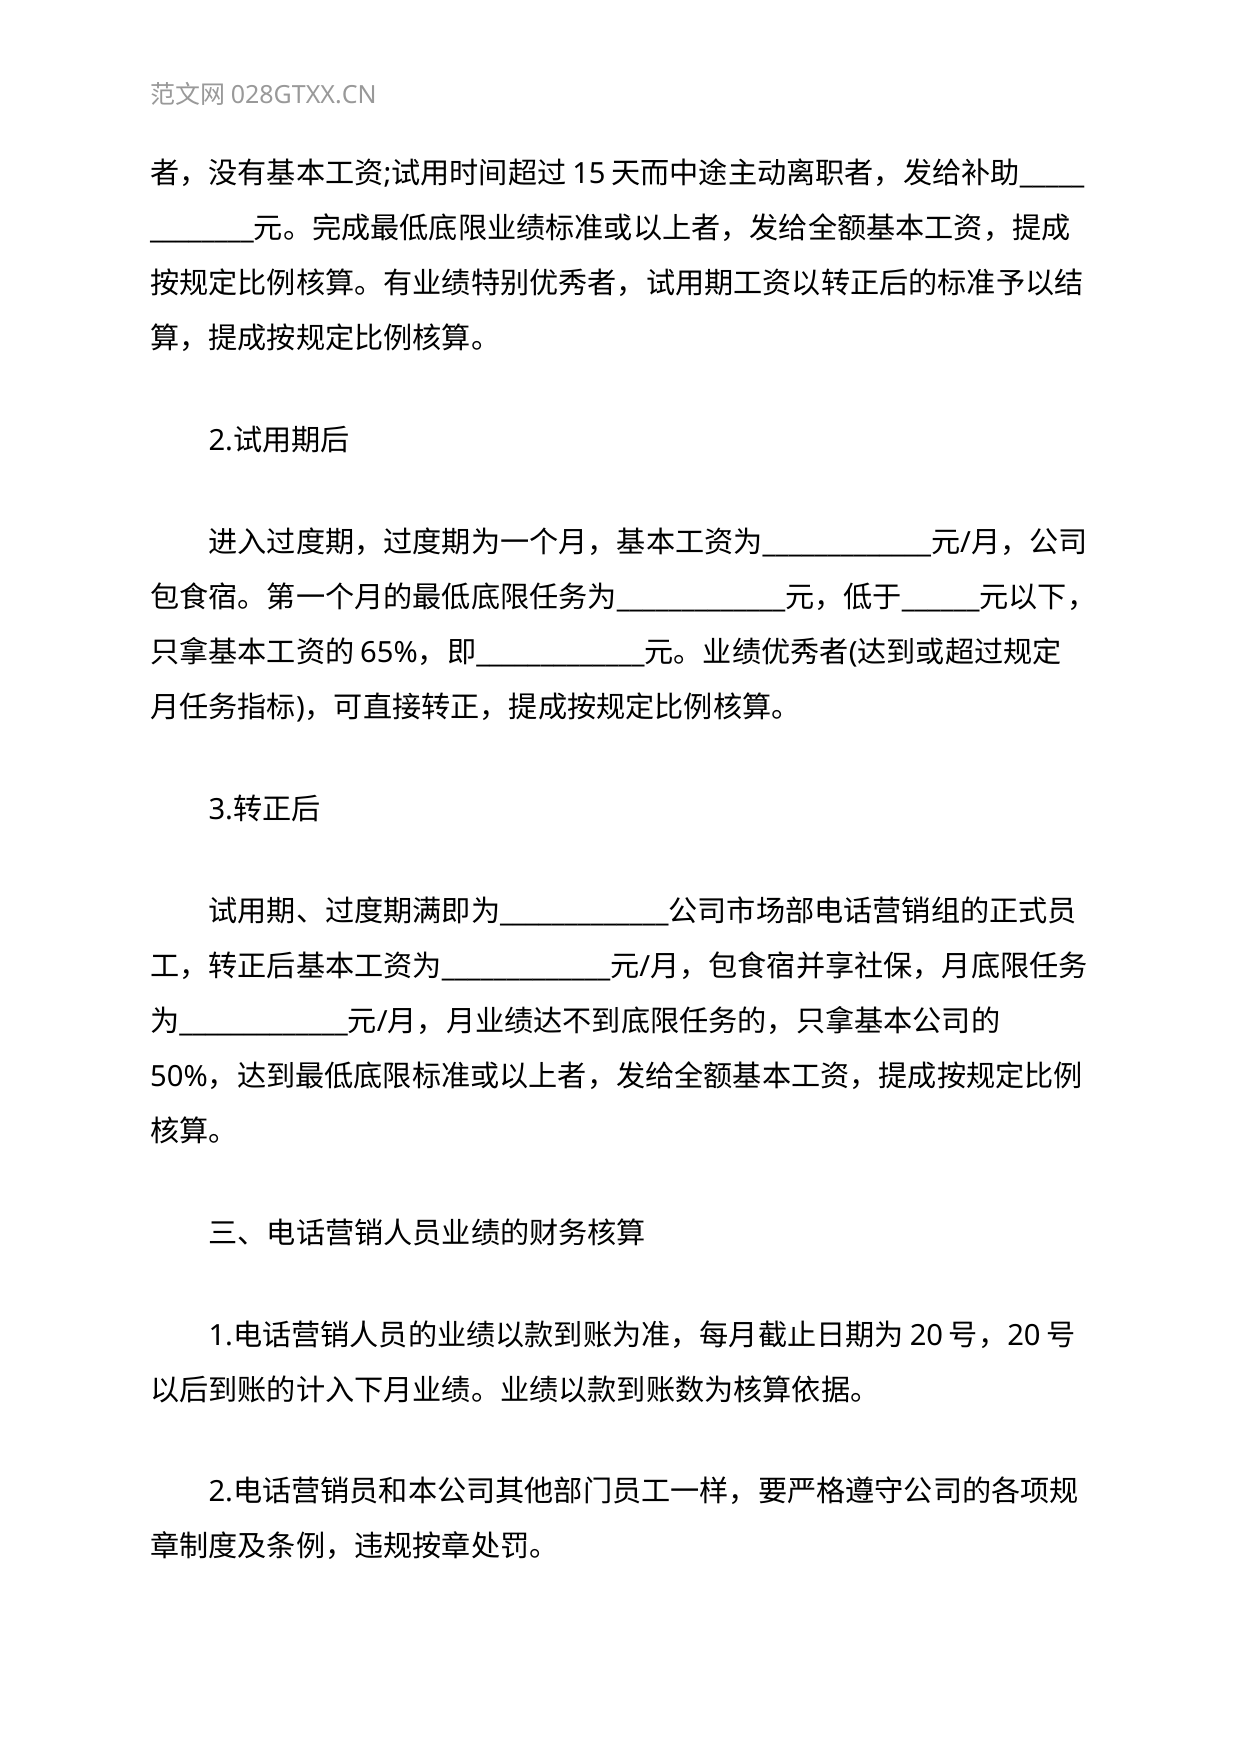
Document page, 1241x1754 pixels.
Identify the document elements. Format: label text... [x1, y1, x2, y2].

text 1.电话营销人员的业绩以款到账为准，每月截止日期为20号，20号以后到账的计入下月业绩。业绩以款到账数为核算依据。 [150, 1311, 1090, 1408]
text 三、电话营销人员业绩的财务核算 [150, 1209, 1090, 1252]
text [150, 150, 1090, 357]
text 3.转正后 [150, 786, 1090, 828]
text 2.电话营销员和本公司其他部门员工一样，要严格遵守公司的各项规章制度及条例，违规按章处罚。 [150, 1468, 1090, 1565]
text 进入过度期，过度期为一个月，基本工资为_____________元/月，公司包食宿。第一个月的最低底限任务为_____________元，低于______元以下，只拿基本工资的65%，即_____________元。业绩优秀者(达到或超过规定月任务指标)，可直接转正，提成按规定比例核算。 [150, 519, 1090, 726]
text 2.试用期后 [150, 417, 1090, 459]
text 试用期、过度期满即为_____________公司市场部电话营销组的正式员工，转正后基本工资为_____________元/月，包食宿并享社保，月底限任务为_____________元/月，月业绩达不到底限任务的，只拿基本公司的50%，达到最低底限标准或以上者，发给全额基本工资，提成按规定比例核算。 [150, 888, 1090, 1150]
